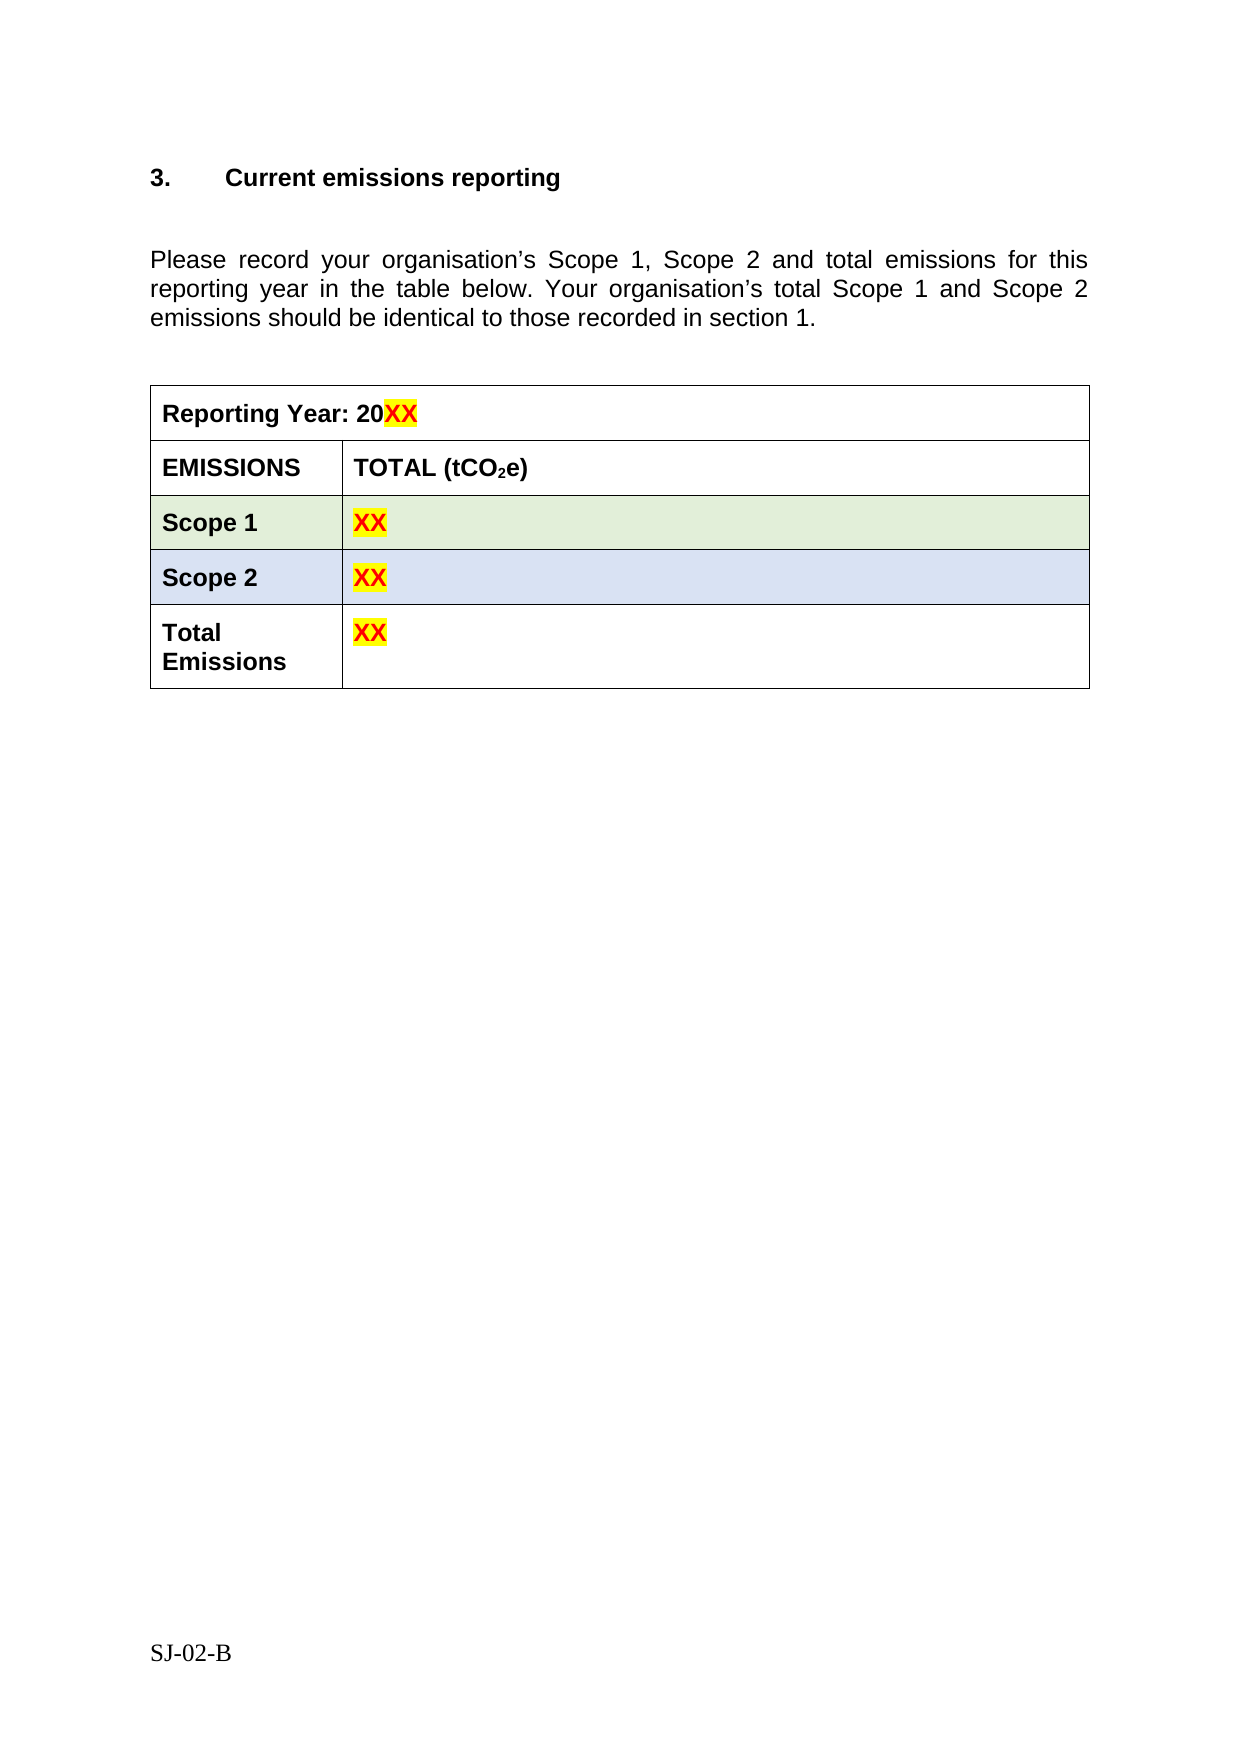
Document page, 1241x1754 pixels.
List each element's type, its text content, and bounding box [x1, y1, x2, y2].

text 3. Current emissions reporting [150, 162, 1090, 191]
table_cell TOTAL (tCO2e) [343, 441, 1089, 494]
table_cell XX [343, 550, 1089, 604]
table_cell Scope 2 [151, 550, 342, 604]
table_cell XX [343, 605, 1089, 688]
table_cell EMISSIONS [151, 441, 342, 494]
table_cell Total Emissions [151, 605, 342, 688]
text Please record your organisation’s Scope 1, Scope 2 and total emissions for this reporting year in the table below. Your organisation’s total Scope 1 and Scope 2 emissions should be identical to those recorded in section 1. [150, 245, 1090, 331]
table_cell Scope 1 [151, 496, 342, 549]
table_header Reporting Year: 20XX [151, 386, 1089, 440]
table_cell XX [343, 496, 1089, 549]
